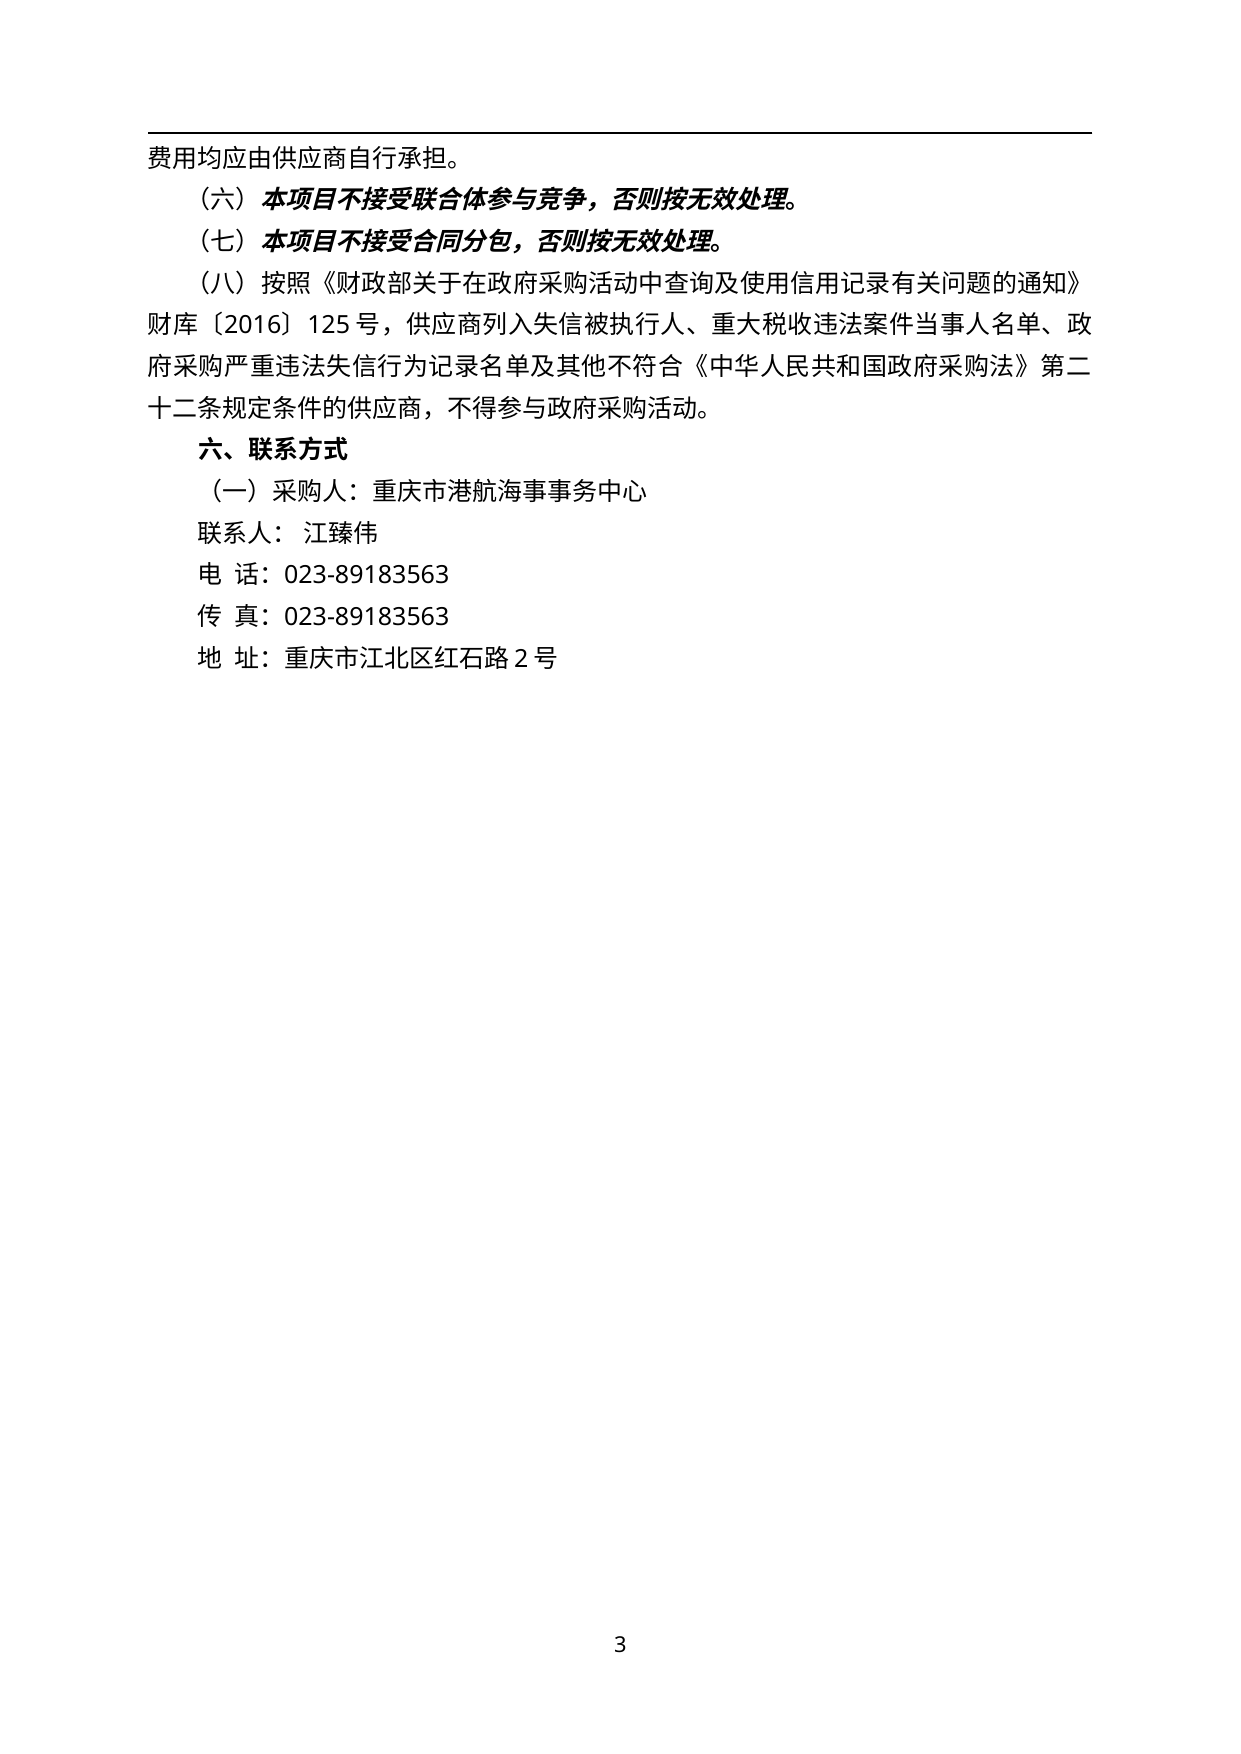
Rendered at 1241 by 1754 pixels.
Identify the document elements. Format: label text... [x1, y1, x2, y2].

subtitle 六、联系方式 [148, 426, 1092, 467]
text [148, 134, 1092, 176]
text （六）本项目不接受联合体参与竞争，否则按无效处理。 [148, 176, 1092, 217]
text （七）本项目不接受合同分包，否则按无效处理。 [148, 217, 1092, 259]
text （一）采购人：重庆市港航海事事务中心 [148, 467, 1092, 509]
text 电 话：023-89183563 [148, 551, 1092, 592]
text 传 真：023-89183563 [148, 592, 1092, 634]
text 联系人： 江臻伟 [148, 509, 1092, 551]
text （八）按照《财政部关于在政府采购活动中查询及使用信用记录有关问题的通知》财库〔2016〕125号，供应商列入失信被执行人、重大税收违法案件当事人名单、政府采购严重违法失信行为记录名单及其他不符合《中华人民共和国政府采购法》第二十二条规定条件的供应商，不得参与政府采购活动。 [148, 259, 1092, 426]
text 地 址：重庆市江北区红石路2号 [148, 634, 1092, 676]
